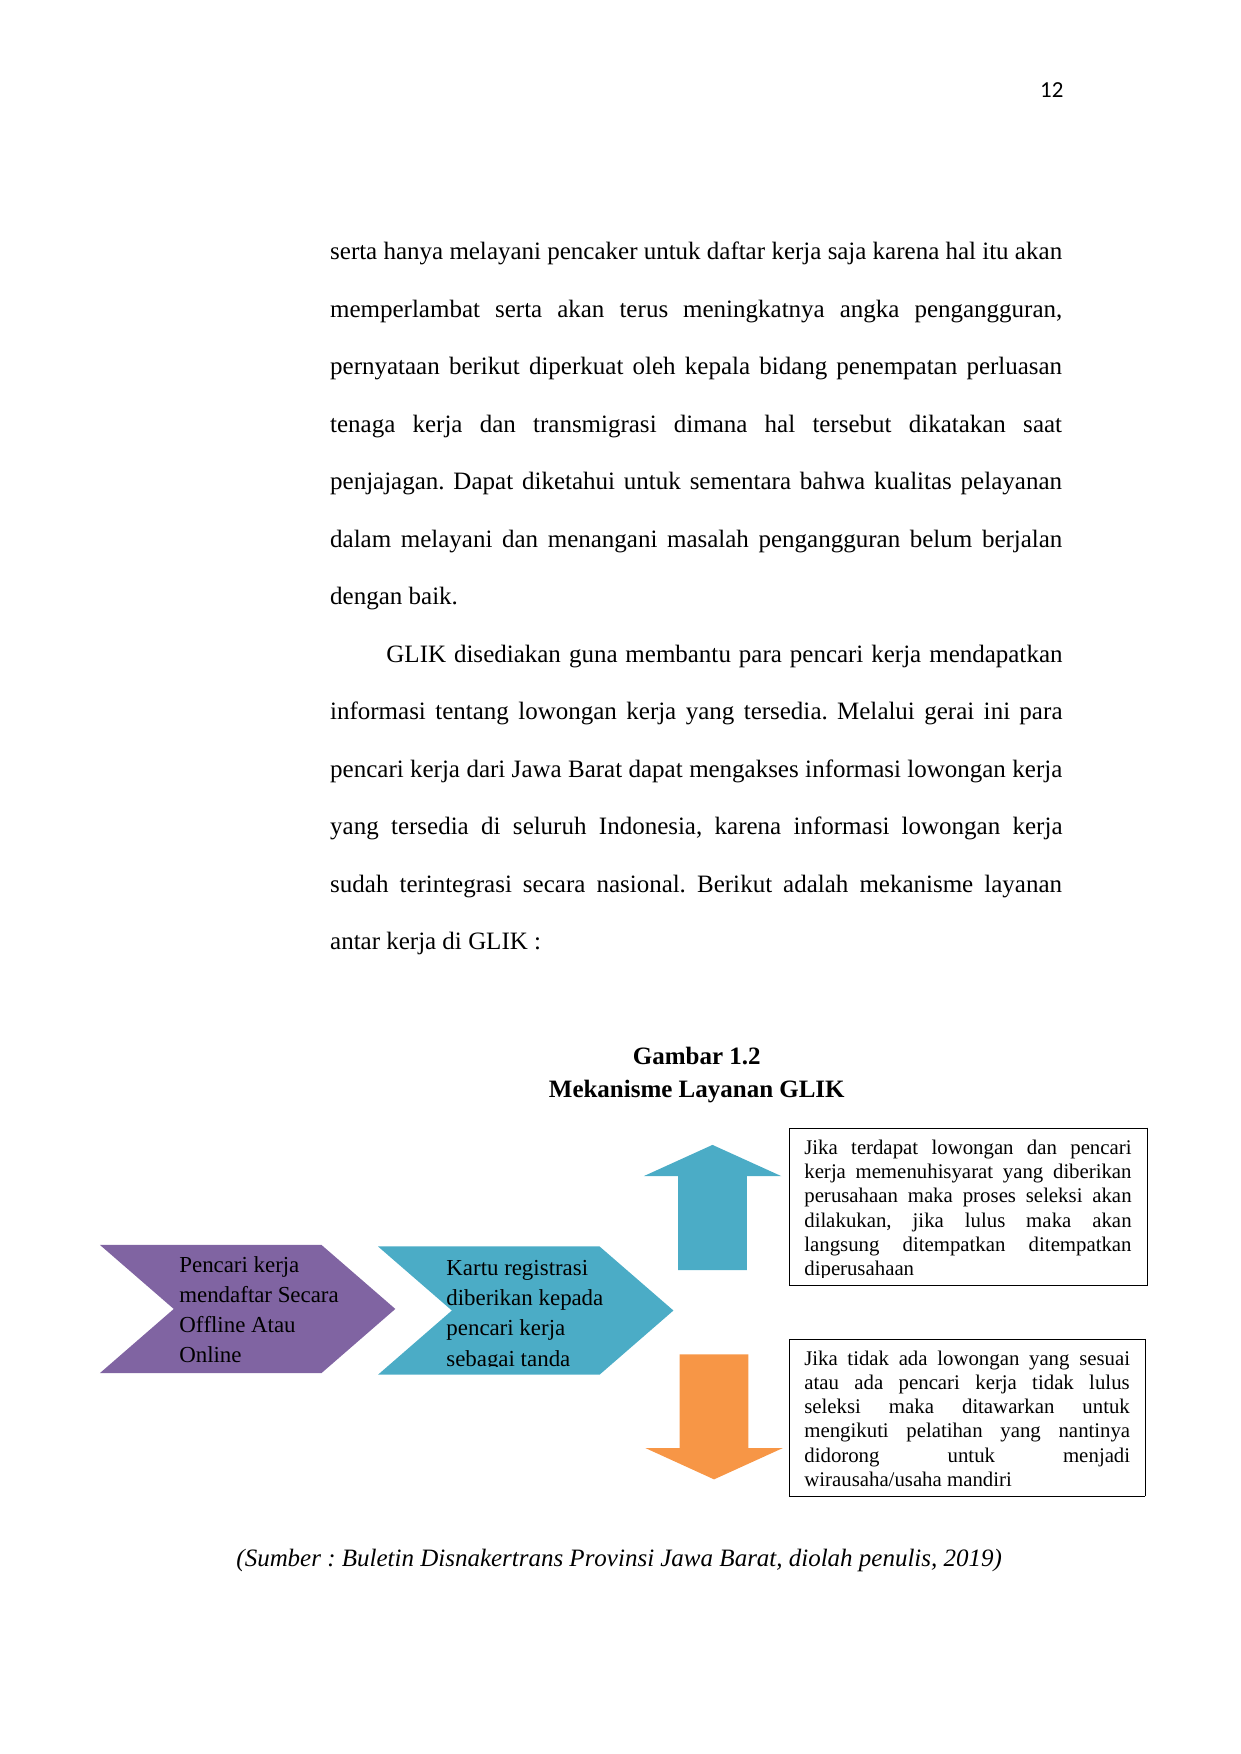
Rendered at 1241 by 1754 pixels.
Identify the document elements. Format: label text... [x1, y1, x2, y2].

list Mekanisme Layanan GLIK [330, 1074, 1063, 1103]
list GLIK disediakan guna membantu para pencari kerja mendapatkan informasi tentang lowongan kerja yang tersedia. Melalui gerai ini para pencari kerja dari Jawa Barat dapat mengakses informasi lowongan kerja yang tersedia di seluruh Indonesia, karena informasi lowongan kerja sudah terintegrasi secara nasional. Berikut adalah mekanisme layanan antar kerja di GLIK : [330, 639, 1063, 955]
list Gambar 1.2 [330, 1041, 1063, 1070]
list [330, 236, 1063, 610]
text (Sumber : Buletin Disnakertrans Provinsi Jawa Barat, diolah penulis, 2019) [236, 1543, 1063, 1572]
